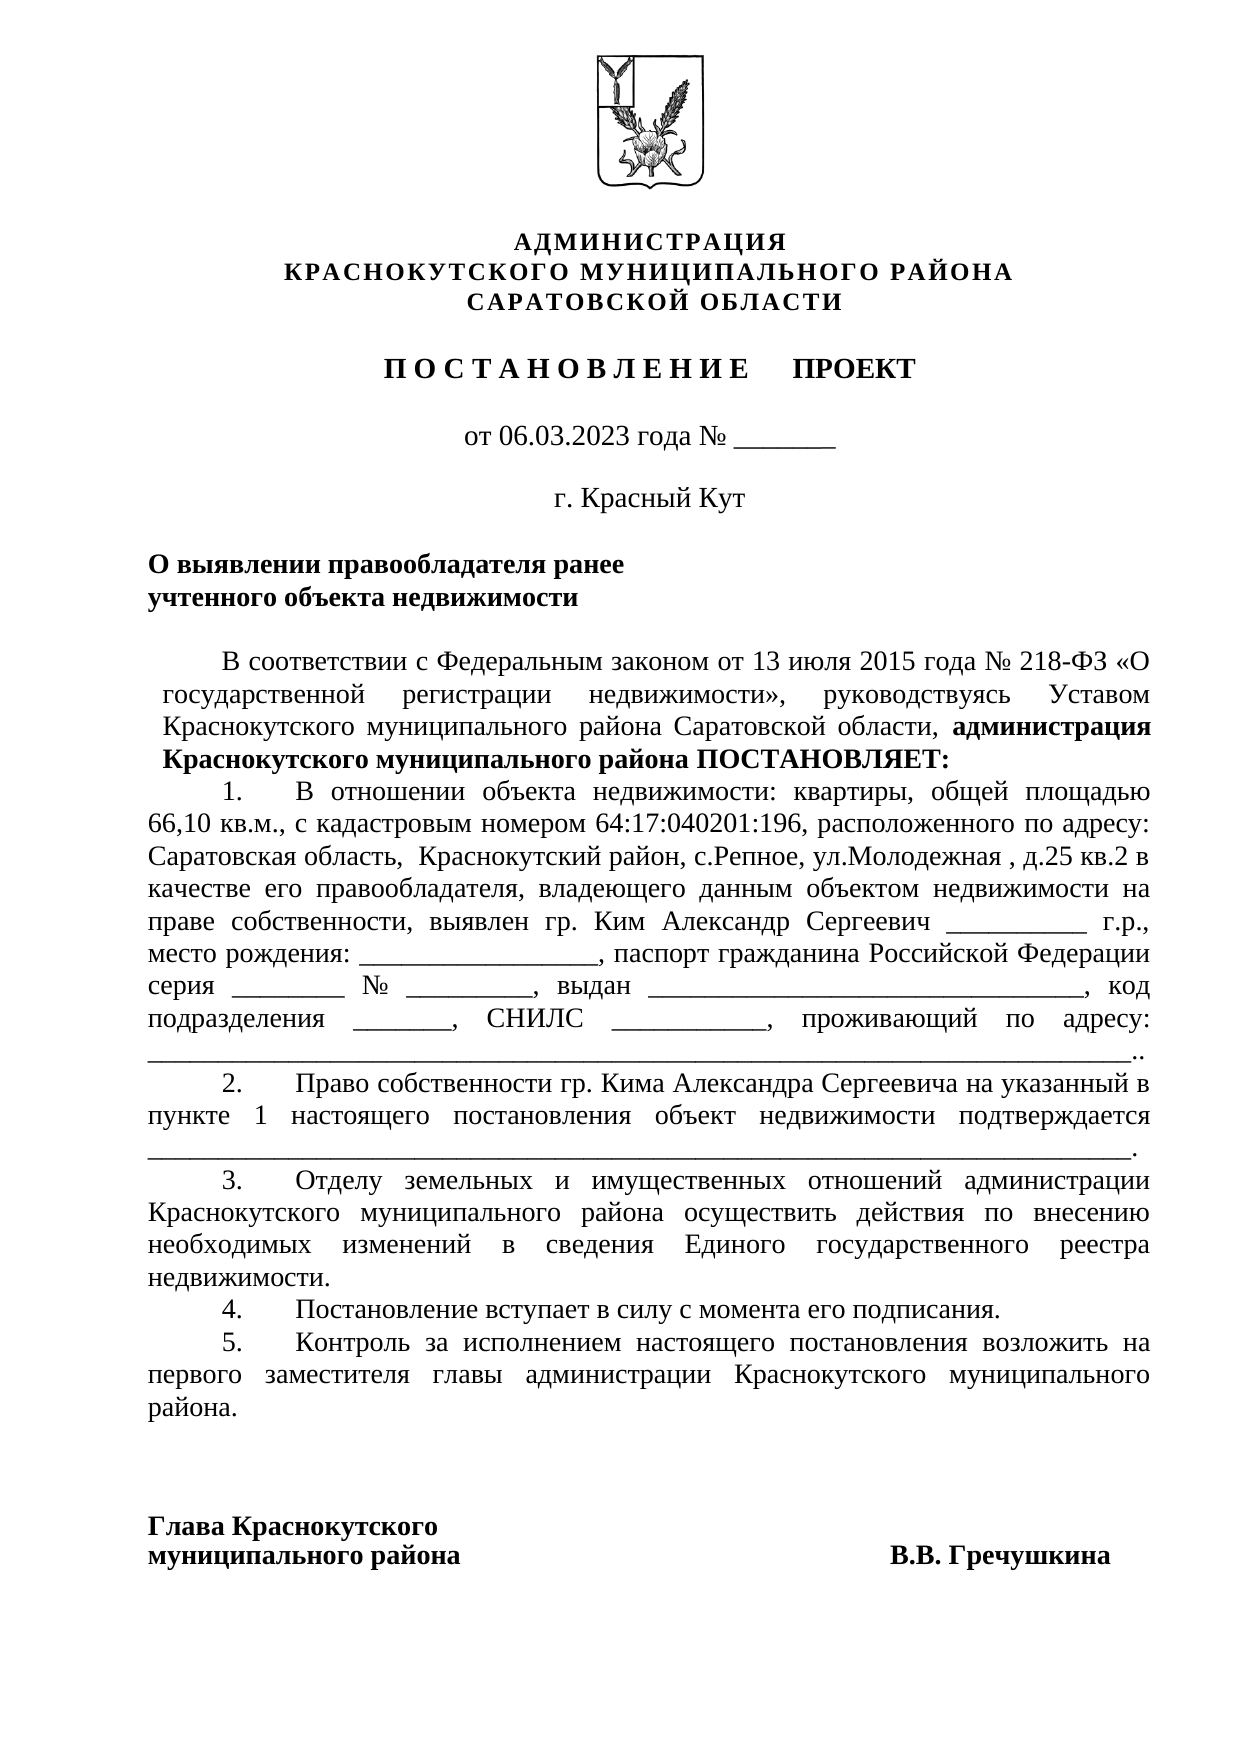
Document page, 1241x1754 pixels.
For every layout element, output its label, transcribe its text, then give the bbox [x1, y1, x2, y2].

text г. Красный Кут [148, 480, 1152, 514]
list Отделу земельных и имущественных отношений администрации Краснокутского муниципального района осуществить действия по внесению необходимых изменений в сведения Единого государственного реестра недвижимости. [148, 1163, 1152, 1292]
list Право собственности гр. Кима Александра Сергеевича на указанный в пункте 1 настоящего постановления объект недвижимости подтверждается ______________________________________________________________________. [148, 1066, 1152, 1163]
text муниципального района В.В. Гречушкина [148, 1542, 1152, 1571]
text АДМИНИСТРАЦИЯ [148, 227, 1152, 256]
list В отношении объекта недвижимости: квартиры, общей площадью 66,10 кв.м., с кадастровым номером 64:17:040201:196, расположенного по адресу: Саратовская область, Краснокутский район, с.Репное, ул.Молодежная , д.25 кв.2 в качестве его правообладателя, владеющего данным объектом недвижимости на праве собственности, выявлен гр. Ким Александр Сергеевич __________ г.р., место рождения: _________________, паспорт гражданина Российской Федерации серия ________ № _________, выдан _______________________________, код подразделения _______, СНИЛС ___________, проживающий по адресу: ______________________________________________________________________.. [148, 774, 1152, 1066]
list Контроль за исполнением настоящего постановления возложить на первого заместителя главы администрации Краснокутского муниципального района. [148, 1325, 1152, 1422]
picture [595, 54, 705, 191]
text от 06.03.2023 года № _______ [148, 418, 1152, 451]
text В соответствии с Федеральным законом от 13 июля 2015 года № 218-ФЗ «О государственной регистрации недвижимости», руководствуясь Уставом Краснокутского муниципального района Саратовской области, администрация Краснокутского муниципального района ПОСТАНОВЛЯЕТ: [162, 644, 1152, 774]
text О выявлении правообладателя ранее [148, 547, 1152, 580]
text учтенного объекта недвижимости [148, 580, 1152, 612]
text П О С Т А Н О В Л Е Н И Е ПРОЕКТ [148, 351, 1152, 384]
text Глава Краснокутского [148, 1509, 1152, 1542]
list Постановление вступает в силу с момента его подписания. [148, 1292, 1152, 1325]
text КРАСНОКУТСКОГО МУНИЦИПАЛЬНОГО РАЙОНА САРАТОВСКОЙ ОБЛАСТИ [148, 257, 1152, 316]
